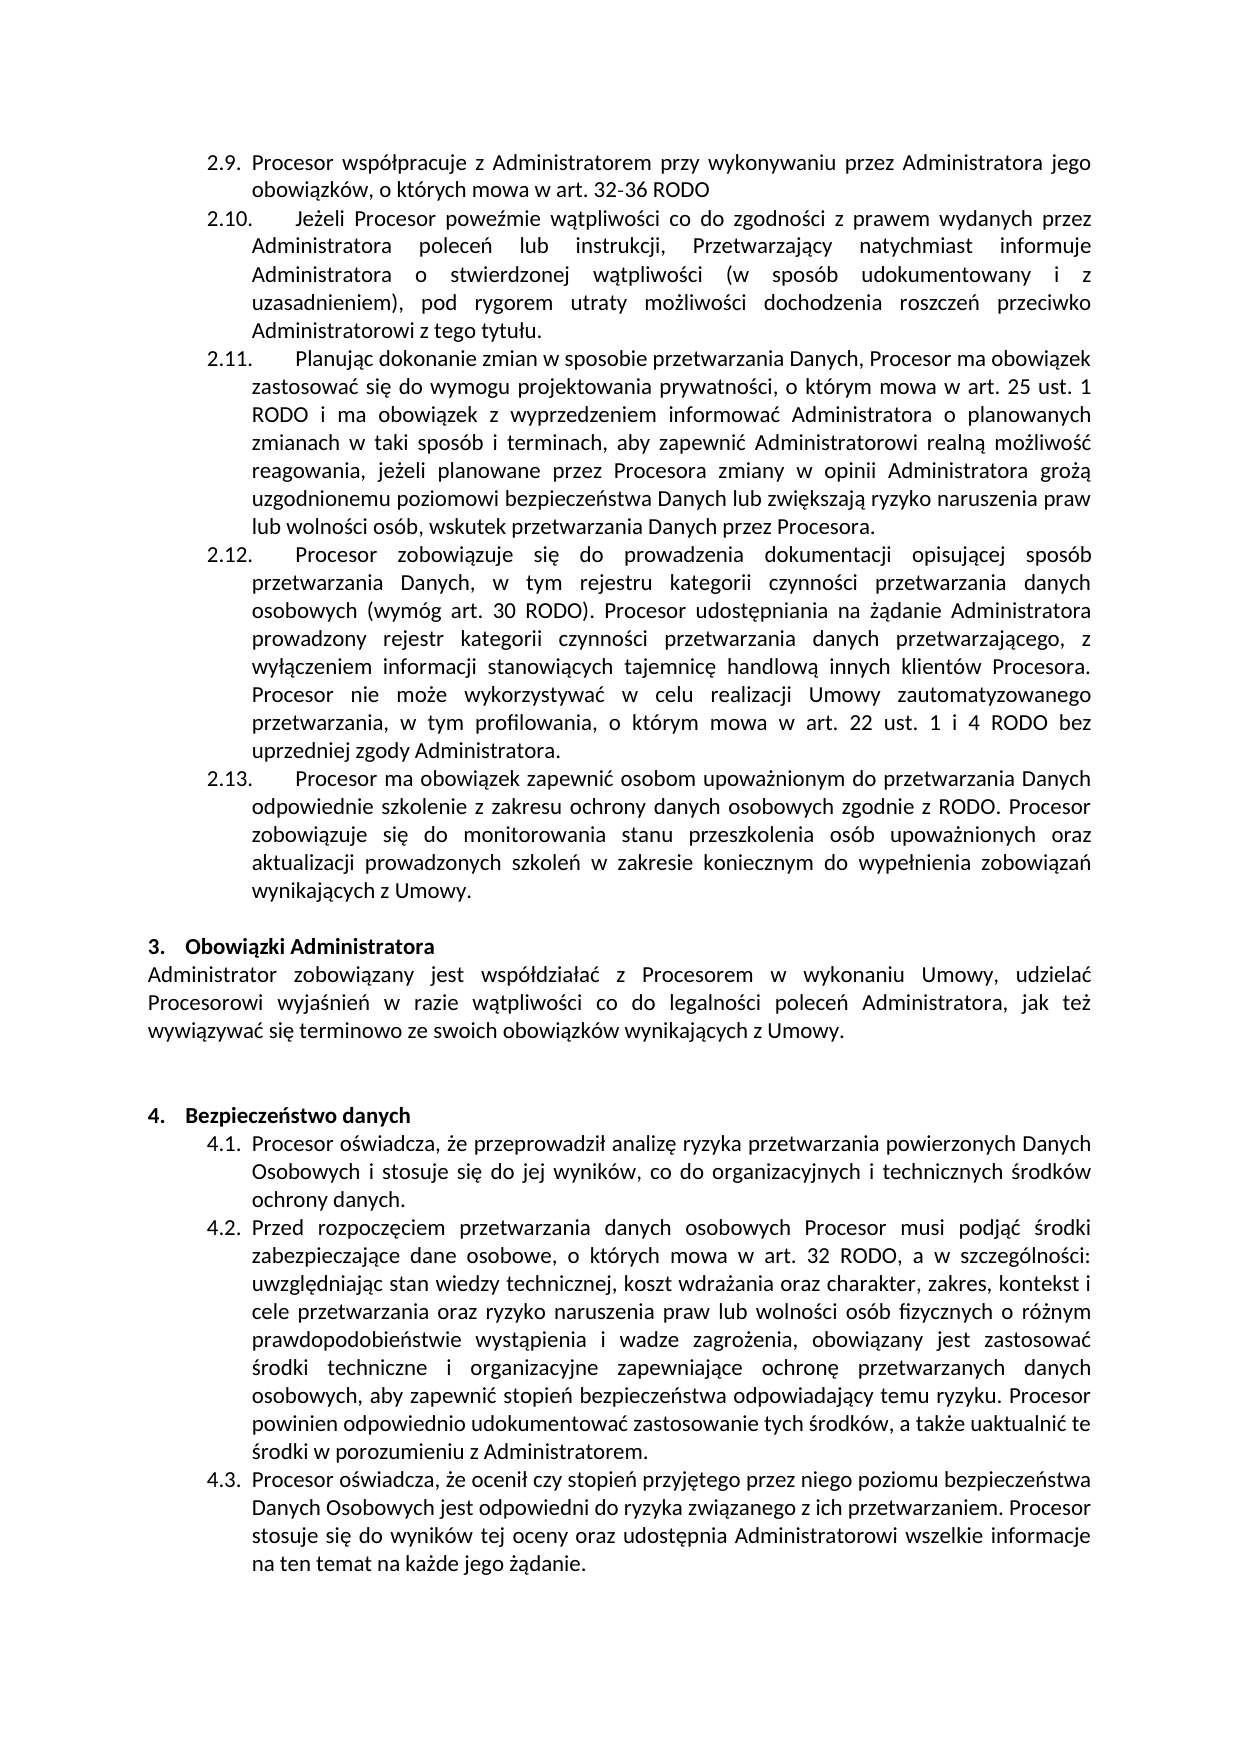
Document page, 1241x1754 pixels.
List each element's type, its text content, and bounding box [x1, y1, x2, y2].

list Procesor ma obowiązek zapewnić osobom upoważnionym do przetwarzania Danych odpowiednie szkolenie z zakresu ochrony danych osobowych zgodnie z RODO. Procesor zobowiązuje się do monitorowania stanu przeszkolenia osób upoważnionych oraz aktualizacji prowadzonych szkoleń w zakresie koniecznym do wypełnienia zobowiązań wynikających z Umowy. [207, 764, 1093, 904]
list Procesor oświadcza, że ocenił czy stopień przyjętego przez niego poziomu bezpieczeństwa Danych Osobowych jest odpowiedni do ryzyka związanego z ich przetwarzaniem. Procesor stosuje się do wyników tej oceny oraz udostępnia Administratorowi wszelkie informacje na ten temat na każde jego żądanie. [207, 1465, 1093, 1577]
list Procesor zobowiązuje się do prowadzenia dokumentacji opisującej sposób przetwarzania Danych, w tym rejestru kategorii czynności przetwarzania danych osobowych (wymóg art. 30 RODO). Procesor udostępniania na żądanie Administratora prowadzony rejestr kategorii czynności przetwarzania danych przetwarzającego, z wyłączeniem informacji stanowiących tajemnicę handlową innych klientów Procesora. Procesor nie może wykorzystywać w celu realizacji Umowy zautomatyzowanego przetwarzania, w tym profilowania, o którym mowa w art. 22 ust. 1 i 4 RODO bez uprzedniej zgody Administratora. [207, 540, 1093, 764]
list Obowiązki Administratora [148, 932, 1093, 960]
text Administrator zobowiązany jest współdziałać z Procesorem w wykonaniu Umowy, udzielać Procesorowi wyjaśnień w razie wątpliwości co do legalności poleceń Administratora, jak też wywiązywać się terminowo ze swoich obowiązków wynikających z Umowy. [148, 960, 1093, 1044]
list Przed rozpoczęciem przetwarzania danych osobowych Procesor musi podjąć środki zabezpieczające dane osobowe, o których mowa w art. 32 RODO, a w szczególności: uwzględniając stan wiedzy technicznej, koszt wdrażania oraz charakter, zakres, kontekst i cele przetwarzania oraz ryzyko naruszenia praw lub wolności osób fizycznych o różnym prawdopodobieństwie wystąpienia i wadze zagrożenia, obowiązany jest zastosować środki techniczne i organizacyjne zapewniające ochronę przetwarzanych danych osobowych, aby zapewnić stopień bezpieczeństwa odpowiadający temu ryzyku. Procesor powinien odpowiednio udokumentować zastosowanie tych środków, a także uaktualnić te środki w porozumieniu z Administratorem. [207, 1213, 1093, 1465]
list Jeżeli Procesor poweźmie wątpliwości co do zgodności z prawem wydanych przez Administratora poleceń lub instrukcji, Przetwarzający natychmiast informuje Administratora o stwierdzonej wątpliwości (w sposób udokumentowany i z uzasadnieniem), pod rygorem utraty możliwości dochodzenia roszczeń przeciwko Administratorowi z tego tytułu. [207, 204, 1093, 344]
list Planując dokonanie zmian w sposobie przetwarzania Danych, Procesor ma obowiązek zastosować się do wymogu projektowania prywatności, o którym mowa w art. 25 ust. 1 RODO i ma obowiązek z wyprzedzeniem informować Administratora o planowanych zmianach w taki sposób i terminach, aby zapewnić Administratorowi realną możliwość reagowania, jeżeli planowane przez Procesora zmiany w opinii Administratora grożą uzgodnionemu poziomowi bezpieczeństwa Danych lub zwiększają ryzyko naruszenia praw lub wolności osób, wskutek przetwarzania Danych przez Procesora. [207, 344, 1093, 540]
list Bezpieczeństwo danych [148, 1101, 1093, 1129]
list Procesor oświadcza, że przeprowadził analizę ryzyka przetwarzania powierzonych Danych Osobowych i stosuje się do jej wyników, co do organizacyjnych i technicznych środków ochrony danych. [207, 1129, 1093, 1213]
list Procesor współpracuje z Administratorem przy wykonywaniu przez Administratora jego obowiązków, o których mowa w art. 32˗36 RODO [207, 148, 1093, 204]
